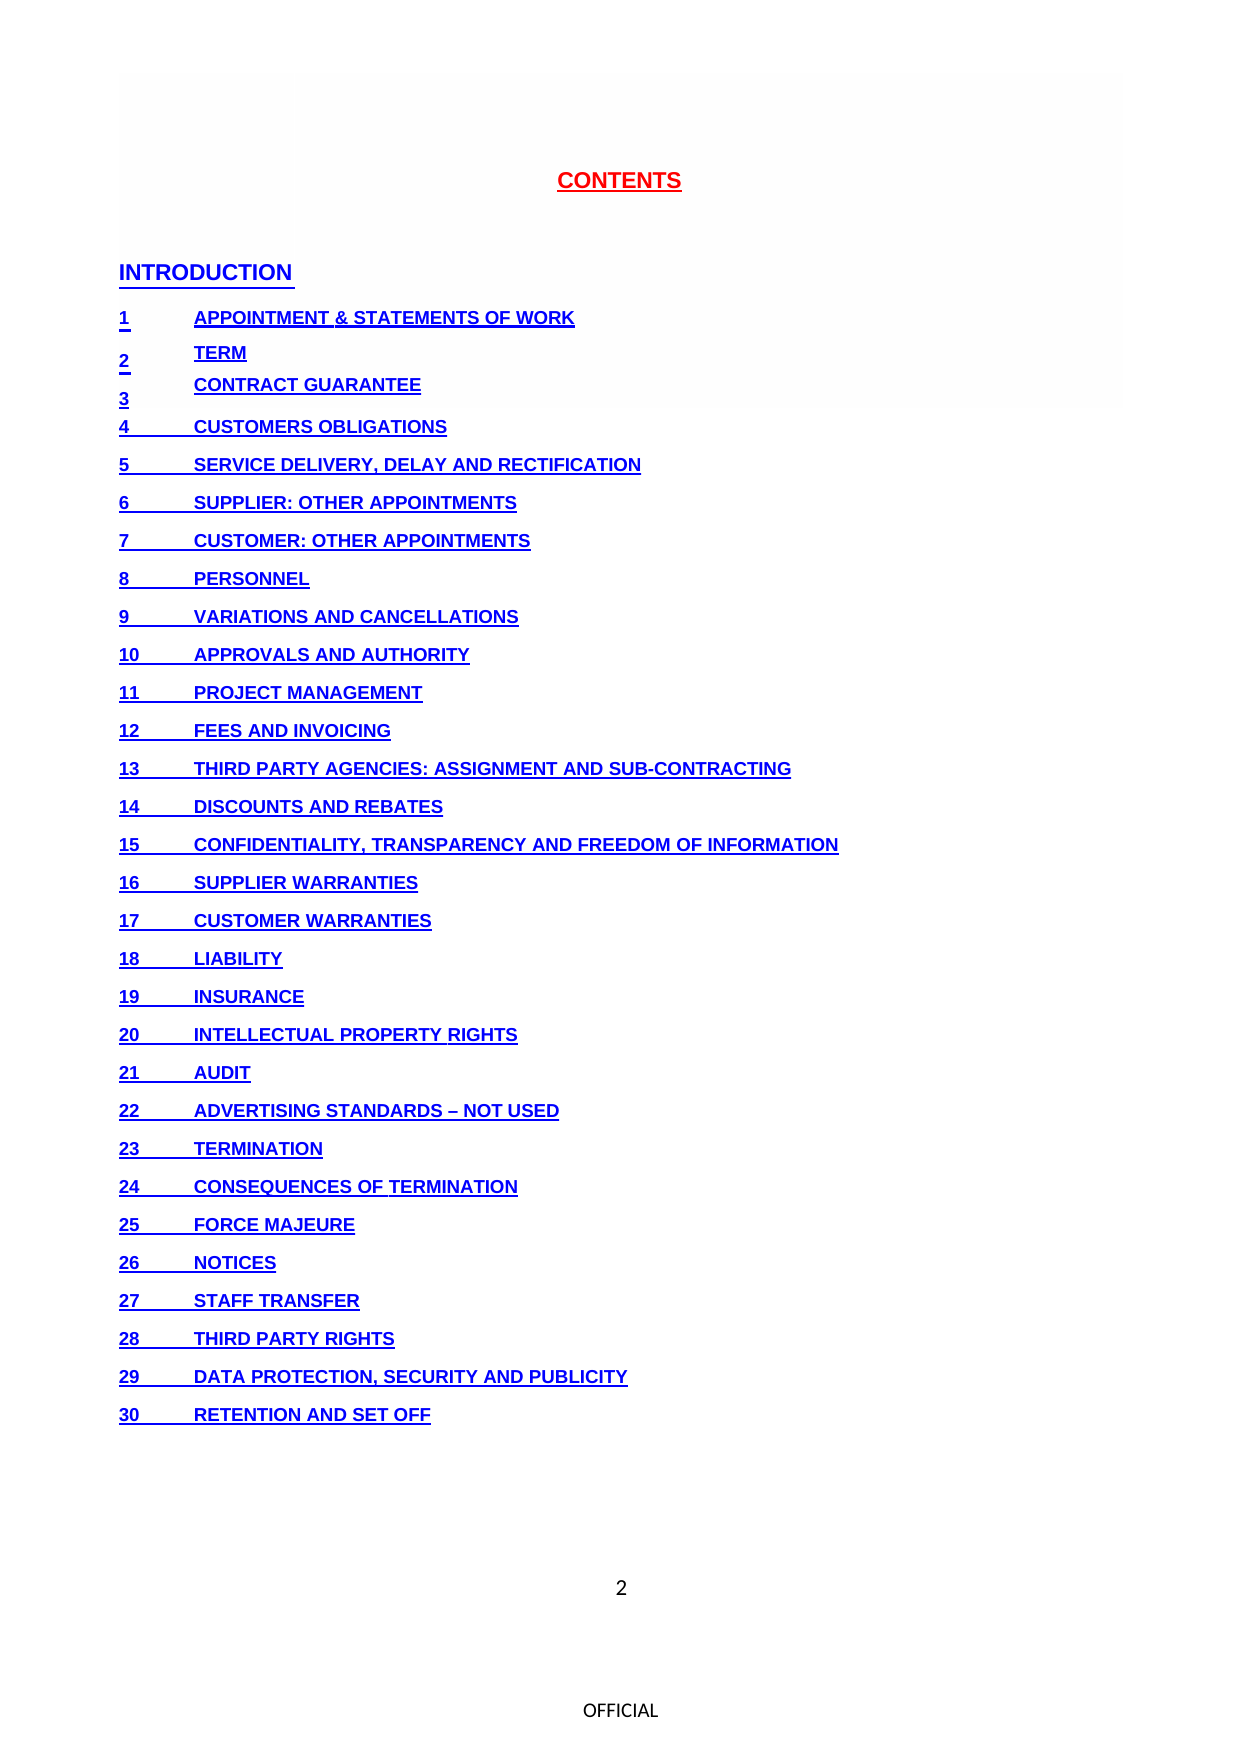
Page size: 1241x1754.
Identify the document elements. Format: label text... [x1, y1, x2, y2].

list THIRD PARTY RIGHTS [119, 1328, 1134, 1350]
list DATA PROTECTION, SECURITY AND PUBLICITY [119, 1366, 1134, 1388]
list THIRD PARTY AGENCIES: ASSIGNMENT AND SUB-CONTRACTING [119, 758, 1134, 779]
list NOTICES [119, 1252, 1134, 1273]
table_header CONTENTS [295, 73, 1123, 286]
list RETENTION AND SET OFF [119, 1404, 1134, 1426]
list INSURANCE [119, 986, 1134, 1008]
list SUPPLIER: OTHER APPOINTMENTS [119, 492, 1134, 514]
list TERMINATION [119, 1138, 1134, 1160]
list CUSTOMER WARRANTIES [119, 910, 1134, 932]
list SERVICE DELIVERY, DELAY AND RECTIFICATION [119, 454, 1134, 476]
list CUSTOMER: OTHER APPOINTMENTS [119, 530, 1134, 552]
list AUDIT [119, 1062, 1134, 1083]
list FEES AND INVOICING [119, 720, 1134, 742]
subtitle STAFF TRANSFER [119, 1290, 1134, 1311]
list SUPPLIER WARRANTIES [119, 872, 1134, 893]
list VARIATIONS AND CANCELLATIONS [119, 606, 1134, 627]
list CONSEQUENCES OF TERMINATION [119, 1176, 1134, 1198]
list ADVERTISING STANDARDS – NOT USED [119, 1100, 1134, 1121]
list PERSONNEL [119, 568, 1134, 589]
table_header INTRODUCTION [119, 73, 294, 286]
list CUSTOMERS OBLIGATIONS [119, 416, 1134, 437]
list CONFIDENTIALITY, TRANSPARENCY AND FREEDOM OF INFORMATION [119, 834, 1134, 856]
list APPROVALS AND AUTHORITY [119, 644, 1134, 666]
list DISCOUNTS AND REBATES [119, 796, 1134, 818]
list FORCE MAJEURE [119, 1214, 1134, 1236]
list LIABILITY [119, 948, 1134, 969]
table_cell APPOINTMENT & STATEMENTS OF WORK TERM CONTRACT GUARANTEE [131, 286, 1123, 408]
list INTELLECTUAL PROPERTY RIGHTS [119, 1024, 1134, 1046]
list PROJECT MANAGEMENT [119, 682, 1134, 704]
